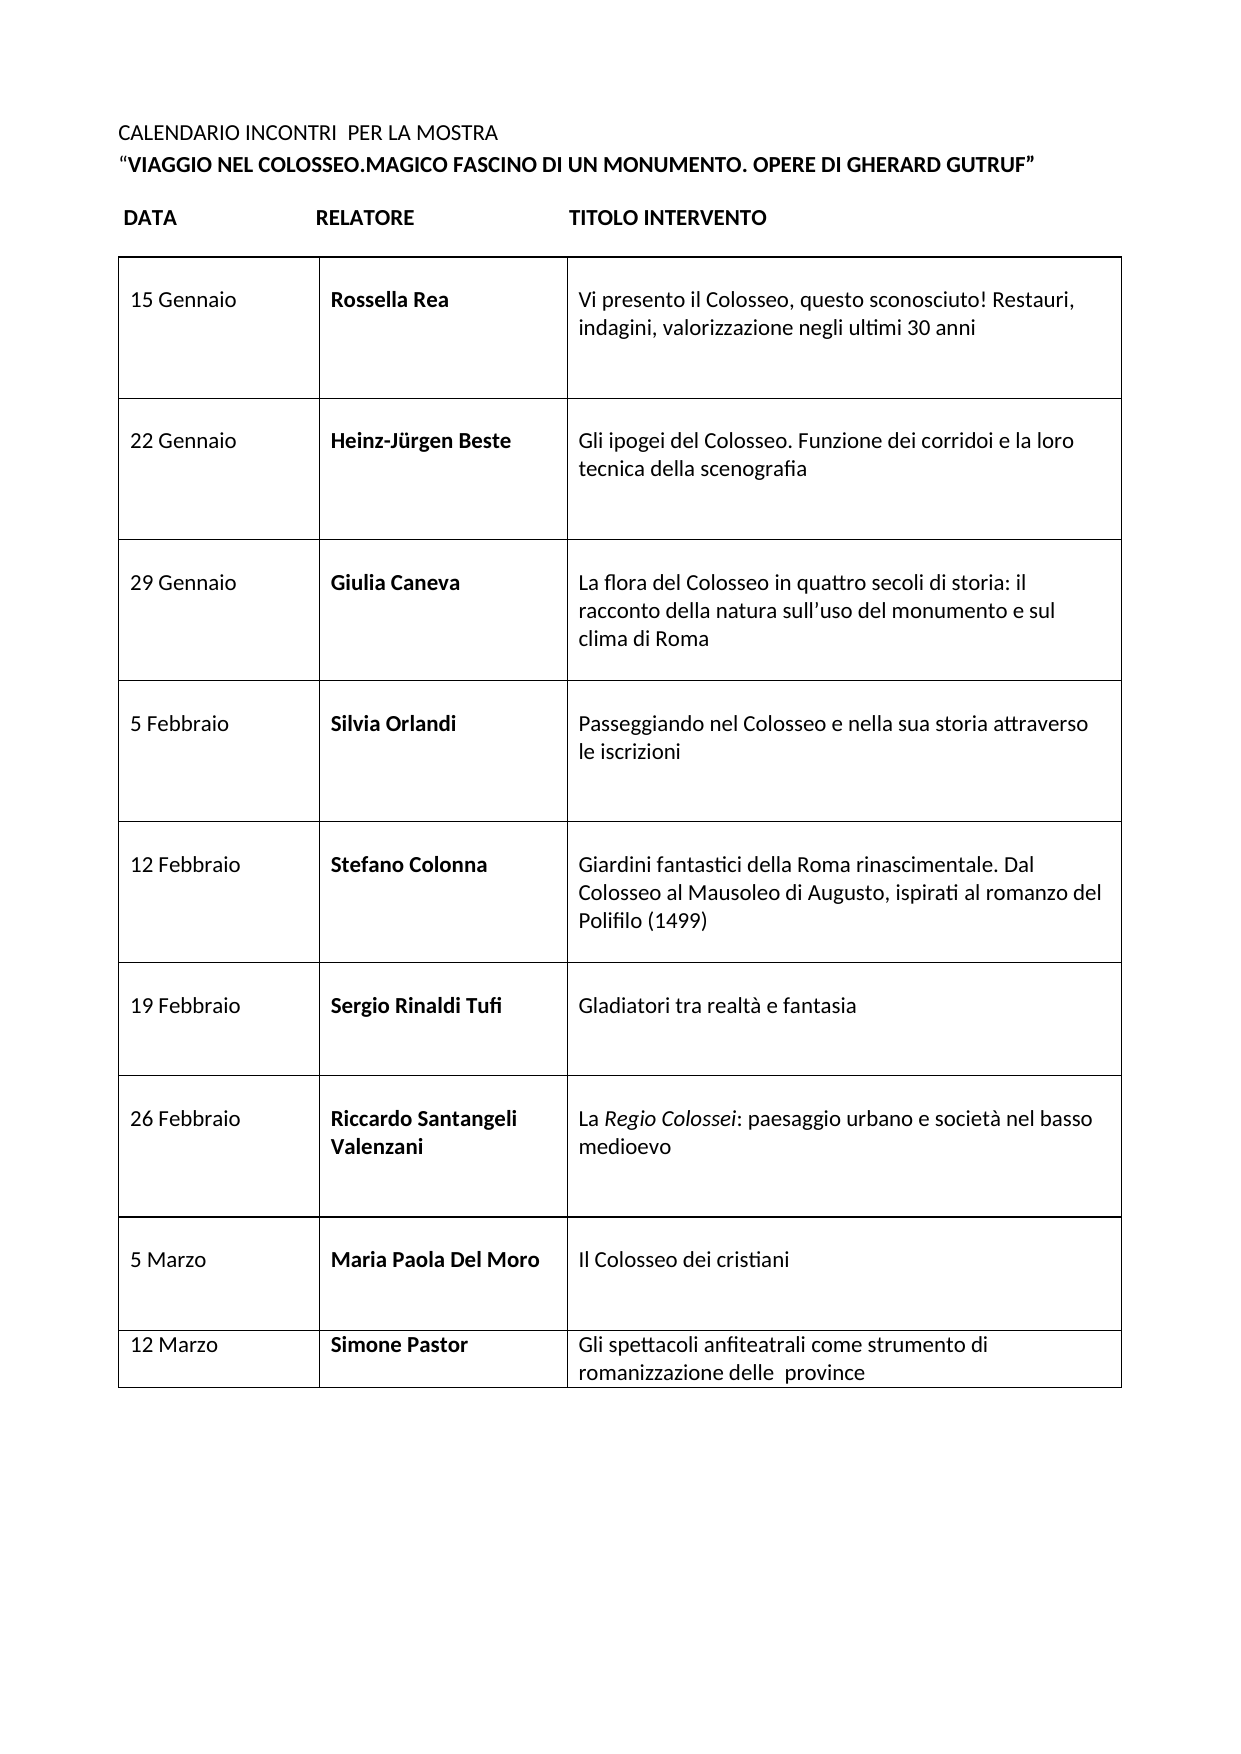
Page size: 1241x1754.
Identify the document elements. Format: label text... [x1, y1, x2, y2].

table_cell Il Colosseo dei cristiani [568, 1218, 1121, 1329]
table_cell Gladiatori tra realtà e fantasia [568, 963, 1121, 1075]
table_cell La flora del Colosseo in quattro secoli di storia: il racconto della natura sull’uso del monumento e sul clima di Roma [568, 540, 1121, 680]
table_cell Sergio Rinaldi Tufi [320, 963, 567, 1075]
table_cell 29 Gennaio [119, 540, 319, 680]
table_cell Riccardo Santangeli Valenzani [320, 1076, 567, 1216]
table_cell Gli ipogei del Colosseo. Funzione dei corridoi e la loro tecnica della scenografia [568, 399, 1121, 539]
table_cell Giardini fantastici della Roma rinascimentale. Dal Colosseo al Mausoleo di Augusto, ispirati al romanzo del Polifilo (1499) [568, 822, 1121, 962]
table_cell 19 Febbraio [119, 963, 319, 1075]
table_cell Stefano Colonna [320, 822, 567, 962]
table_cell Silvia Orlandi [320, 681, 567, 821]
table_cell Passeggiando nel Colosseo e nella sua storia attraverso le iscrizioni [568, 681, 1121, 821]
table_header 15 Gennaio [119, 258, 319, 397]
table_cell 22 Gennaio [119, 399, 319, 539]
table_cell 5 Marzo [119, 1218, 319, 1329]
table_cell Gli spettacoli anfiteatrali come strumento di romanizzazione delle province [568, 1331, 1121, 1387]
table_cell 12 Febbraio [119, 822, 319, 962]
table_cell 12 Marzo [119, 1331, 319, 1387]
table_cell 5 Febbraio [119, 681, 319, 821]
table_header Rossella Rea [320, 258, 567, 397]
table_header Vi presento il Colosseo, questo sconosciuto! Restauri, indagini, valorizzazione negli ultimi 30 anni [568, 258, 1121, 397]
table_cell Giulia Caneva [320, 540, 567, 680]
text DATA RELATORE TITOLO INTERVENTO [118, 203, 1122, 231]
table_cell Maria Paola Del Moro [320, 1218, 567, 1329]
table_cell Simone Pastor [320, 1331, 567, 1387]
text CALENDARIO INCONTRI PER LA MOSTRA “VIAGGIO NEL COLOSSEO.MAGICO FASCINO DI UN MONUMENTO. OPERE DI GHERARD GUTRUF” [118, 118, 1122, 178]
table_cell Heinz-Jürgen Beste [320, 399, 567, 539]
table_cell La Regio Colossei: paesaggio urbano e società nel basso medioevo [568, 1076, 1121, 1216]
table_cell 26 Febbraio [119, 1076, 319, 1216]
